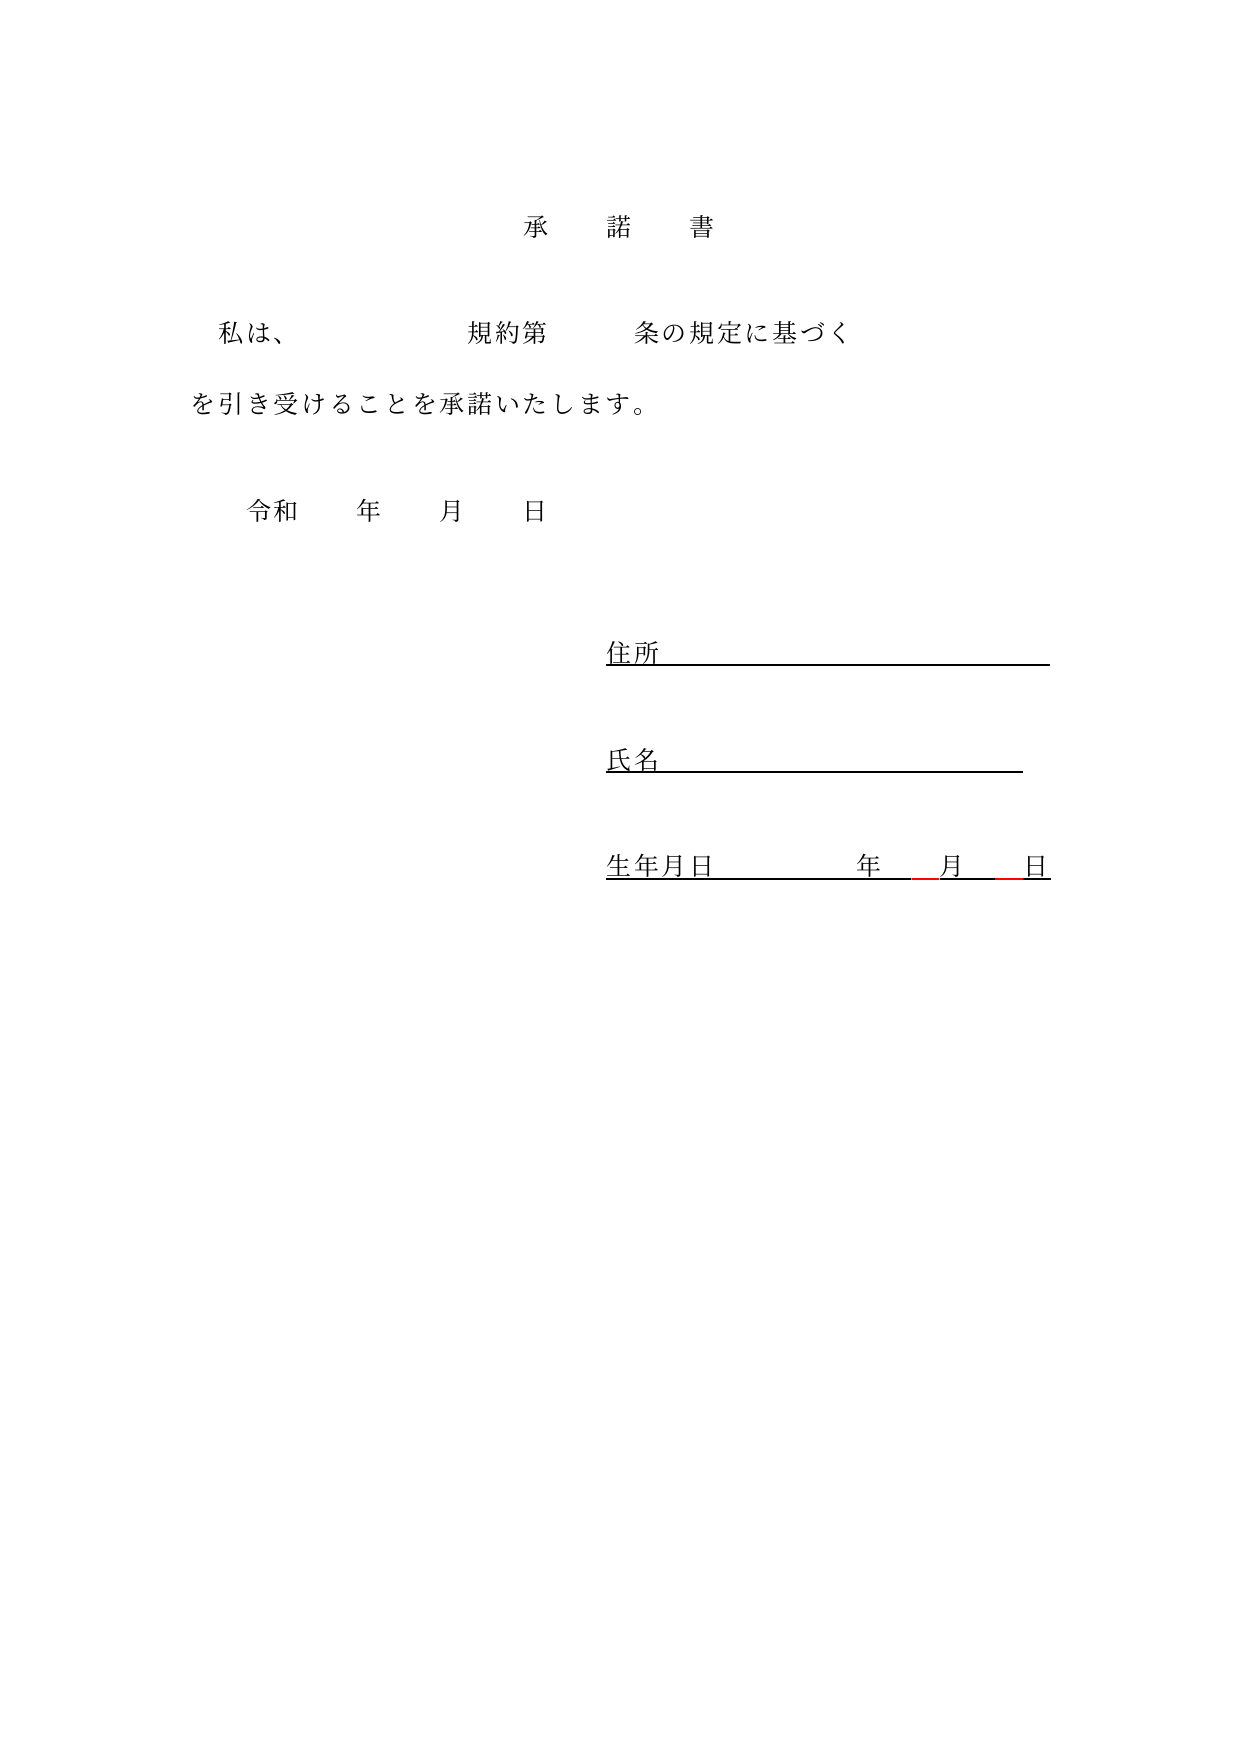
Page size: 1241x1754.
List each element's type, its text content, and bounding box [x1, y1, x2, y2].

text 承 諾 書 [163, 190, 1077, 261]
text 氏名 [163, 723, 1051, 794]
text 生年月日 年 月 日 [163, 829, 1051, 900]
text 住所 [191, 616, 1051, 687]
text 私は、 規約第 条の規定に基づく [163, 297, 1051, 368]
text 令和 年 月 日 [163, 474, 1051, 545]
text を引き受けることを承諾いたします。 [163, 368, 1051, 439]
